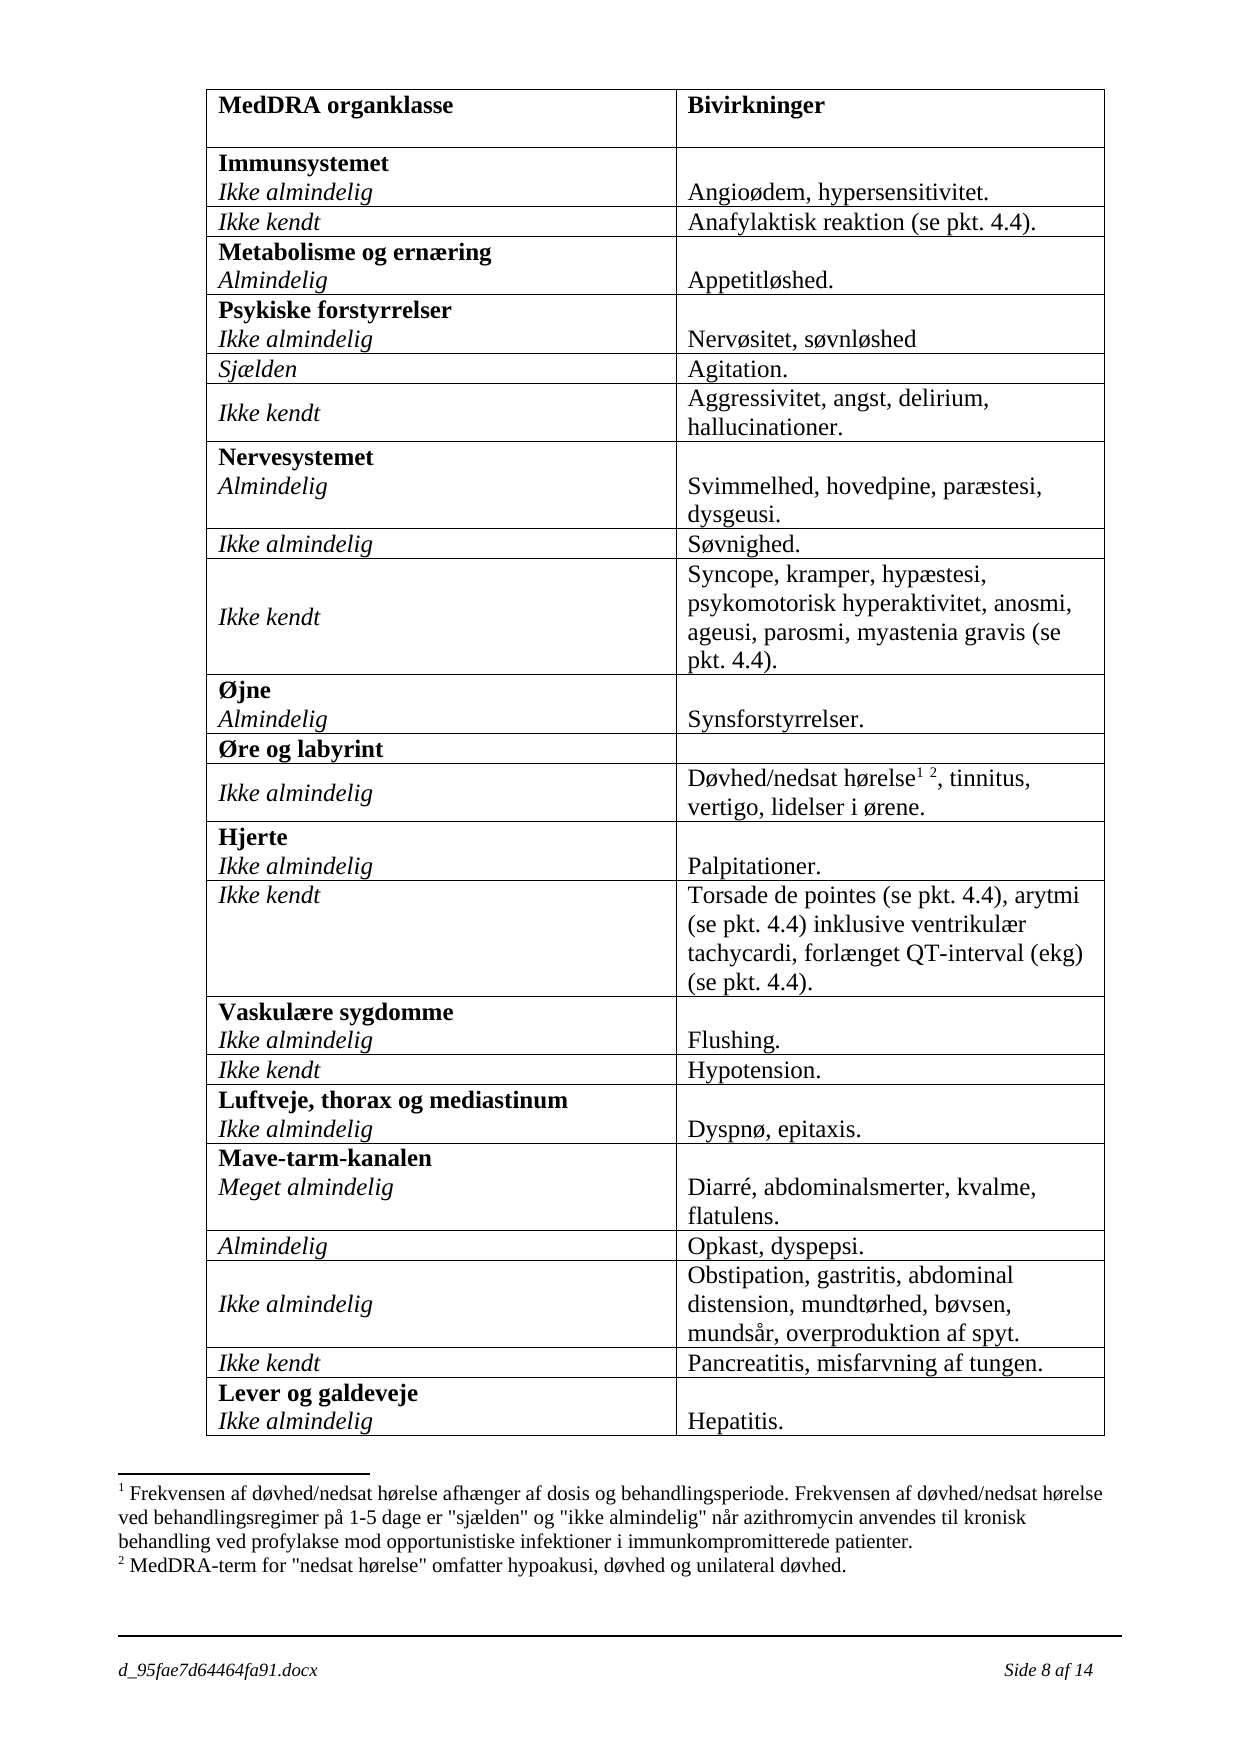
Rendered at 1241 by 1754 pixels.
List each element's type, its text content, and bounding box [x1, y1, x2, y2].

table_cell Ikke almindelig [207, 764, 676, 821]
table_cell Ikke kendt [207, 559, 676, 674]
table_cell Ikke almindelig [207, 529, 676, 558]
table_cell Synsforstyrrelser. [677, 675, 1104, 733]
table_cell Hepatitis. [677, 1378, 1104, 1435]
table_cell Vaskulære sygdomme Ikke almindelig [207, 997, 676, 1054]
table_cell Døvhed/nedsat hørelse , tinnitus, vertigo, lidelser i ørene. [677, 764, 1104, 821]
table_cell Luftveje, thorax og mediastinum Ikke almindelig [207, 1085, 676, 1142]
table_cell Ikke kendt [207, 207, 676, 236]
table_cell Aggressivitet, angst, delirium, hallucinationer. [677, 384, 1104, 441]
table_cell Angioødem, hypersensitivitet. [677, 148, 1104, 206]
table_cell Opkast, dyspepsi. [677, 1231, 1104, 1259]
table_cell Pancreatitis, misfarvning af tungen. [677, 1348, 1104, 1377]
table_header Bivirkninger [677, 90, 1104, 147]
table_cell Ikke kendt [207, 384, 676, 441]
table_cell Appetitløshed. [677, 237, 1104, 294]
table_cell Palpitationer. [677, 822, 1104, 879]
table_cell Mave-tarm-kanalen Meget almindelig [207, 1144, 676, 1230]
table_cell Anafylaktisk reaktion (se pkt. 4.4). [677, 207, 1104, 236]
table_cell Syncope, kramper, hypæstesi, psykomotorisk hyperaktivitet, anosmi, ageusi, parosmi, myastenia gravis (se pkt. 4.4). [677, 559, 1104, 674]
table_cell Øjne Almindelig [207, 675, 676, 733]
table_cell Dyspnø, epitaxis. [677, 1085, 1104, 1142]
table_cell [677, 734, 1104, 762]
table_cell Nervøsitet, søvnløshed [677, 295, 1104, 353]
table_cell Obstipation, gastritis, abdominal distension, mundtørhed, bøvsen, mundsår, overproduktion af spyt. [677, 1261, 1104, 1347]
table_cell Almindelig [207, 1231, 676, 1259]
table_cell Ikke kendt [207, 1348, 676, 1377]
table_cell Flushing. [677, 997, 1104, 1054]
table_cell Agitation. [677, 354, 1104, 382]
table_cell Øre og labyrint [207, 734, 676, 762]
table_cell Diarré, abdominalsmerter, kvalme, flatulens. [677, 1144, 1104, 1230]
table_cell Lever og galdeveje Ikke almindelig [207, 1378, 676, 1435]
table_cell Svimmelhed, hovedpine, paræstesi, dysgeusi. [677, 442, 1104, 528]
table_cell Ikke kendt [207, 1055, 676, 1084]
table_cell Psykiske forstyrrelser Ikke almindelig [207, 295, 676, 353]
table_cell Hjerte Ikke almindelig [207, 822, 676, 879]
table_cell Nervesystemet Almindelig [207, 442, 676, 528]
table_cell Ikke kendt [207, 881, 676, 996]
table_header MedDRA organklasse [207, 90, 676, 147]
table_cell Metabolisme og ernæring Almindelig [207, 237, 676, 294]
table_cell Torsade de pointes (se pkt. 4.4), arytmi (se pkt. 4.4) inklusive ventrikulær tachycardi, forlænget QT-interval (ekg) (se pkt. 4.4). [677, 881, 1104, 996]
table_cell Hypotension. [677, 1055, 1104, 1084]
table_cell Immunsystemet Ikke almindelig [207, 148, 676, 206]
table_cell Søvnighed. [677, 529, 1104, 558]
table_cell Ikke almindelig [207, 1261, 676, 1347]
table_cell Sjælden [207, 354, 676, 382]
